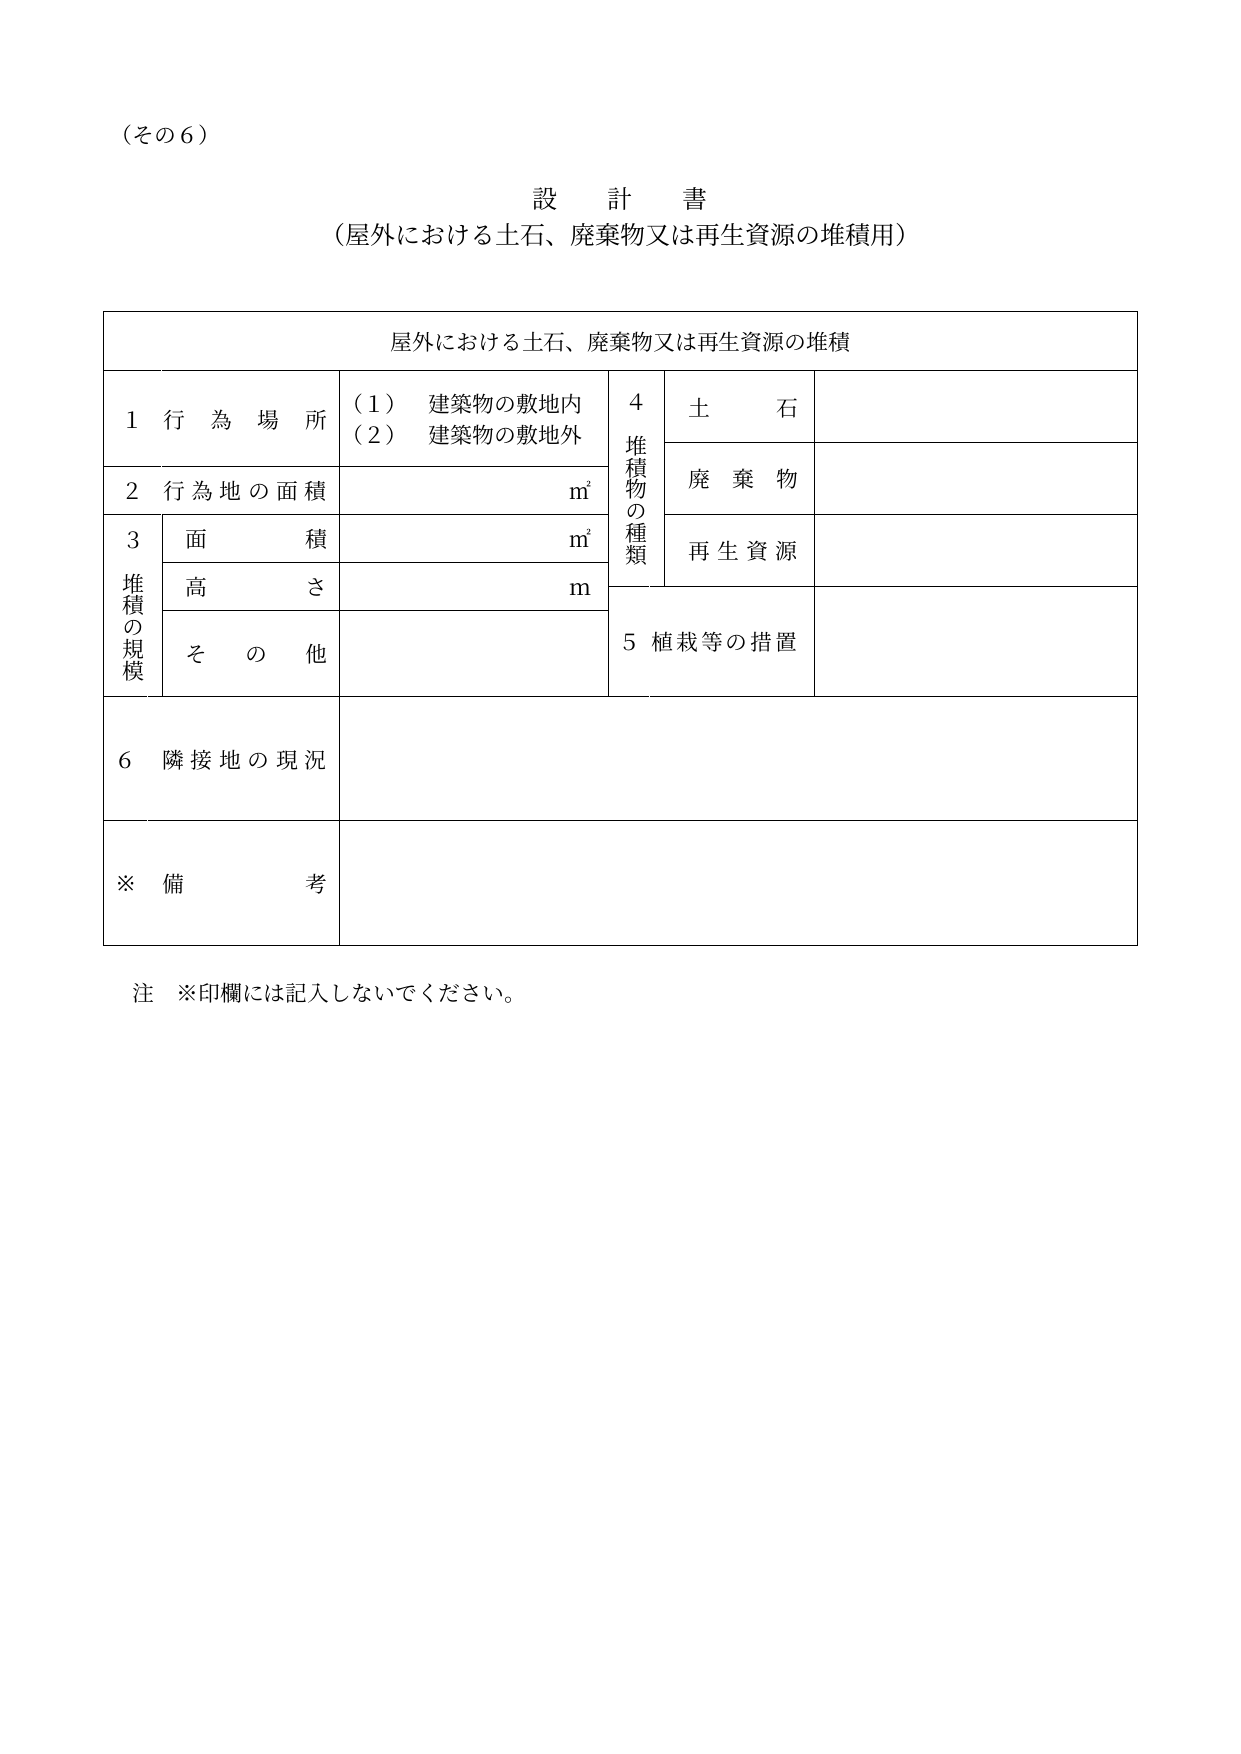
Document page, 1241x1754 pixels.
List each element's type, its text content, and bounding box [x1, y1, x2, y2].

text （屋外における土石、廃棄物又は再生資源の堆積用） [89, 216, 1152, 252]
table_cell その他 [163, 611, 339, 696]
table_cell [340, 697, 1137, 820]
text 設 計 書 [89, 180, 1152, 216]
table_cell 面積 [163, 515, 339, 562]
table_cell ２ [104, 467, 161, 514]
table_cell ㎡ [340, 467, 608, 514]
table_cell 隣接地の現況 [148, 697, 339, 820]
table_cell １ [104, 371, 161, 466]
table_cell [815, 371, 1137, 442]
table_cell 再生資源 [665, 515, 814, 586]
table_cell [815, 443, 1137, 514]
table_cell ４ 堆積物の種類 [609, 371, 664, 586]
table_cell [340, 821, 1137, 945]
table_cell 植栽等の措置 [650, 587, 814, 696]
table_cell ｍ [340, 563, 608, 609]
table_cell [340, 611, 608, 696]
text 注 ※印欄には記入しないでください。 [89, 976, 1152, 1007]
table_cell （１） 建築物の敷地内 （２） 建築物の敷地外 [340, 371, 608, 466]
table_cell 土石 [665, 371, 814, 442]
table_cell [815, 515, 1137, 586]
table_header 屋外における土石、廃棄物又は再生資源の堆積 [104, 312, 1137, 370]
table_cell 行為地の面積 [162, 467, 339, 514]
table_cell ５ [609, 587, 649, 696]
table_cell 備考 [148, 821, 339, 945]
table_cell ※ [104, 821, 147, 945]
text （その６） [89, 118, 1152, 150]
table_cell ㎡ [340, 515, 608, 562]
table_cell 廃棄物 [665, 443, 814, 514]
table_cell 高さ [163, 563, 339, 609]
table_cell ３ 堆積の規模 [104, 515, 162, 696]
table_cell ６ [104, 697, 147, 820]
table_cell 行為場所 [162, 371, 339, 466]
table_cell [815, 587, 1137, 696]
